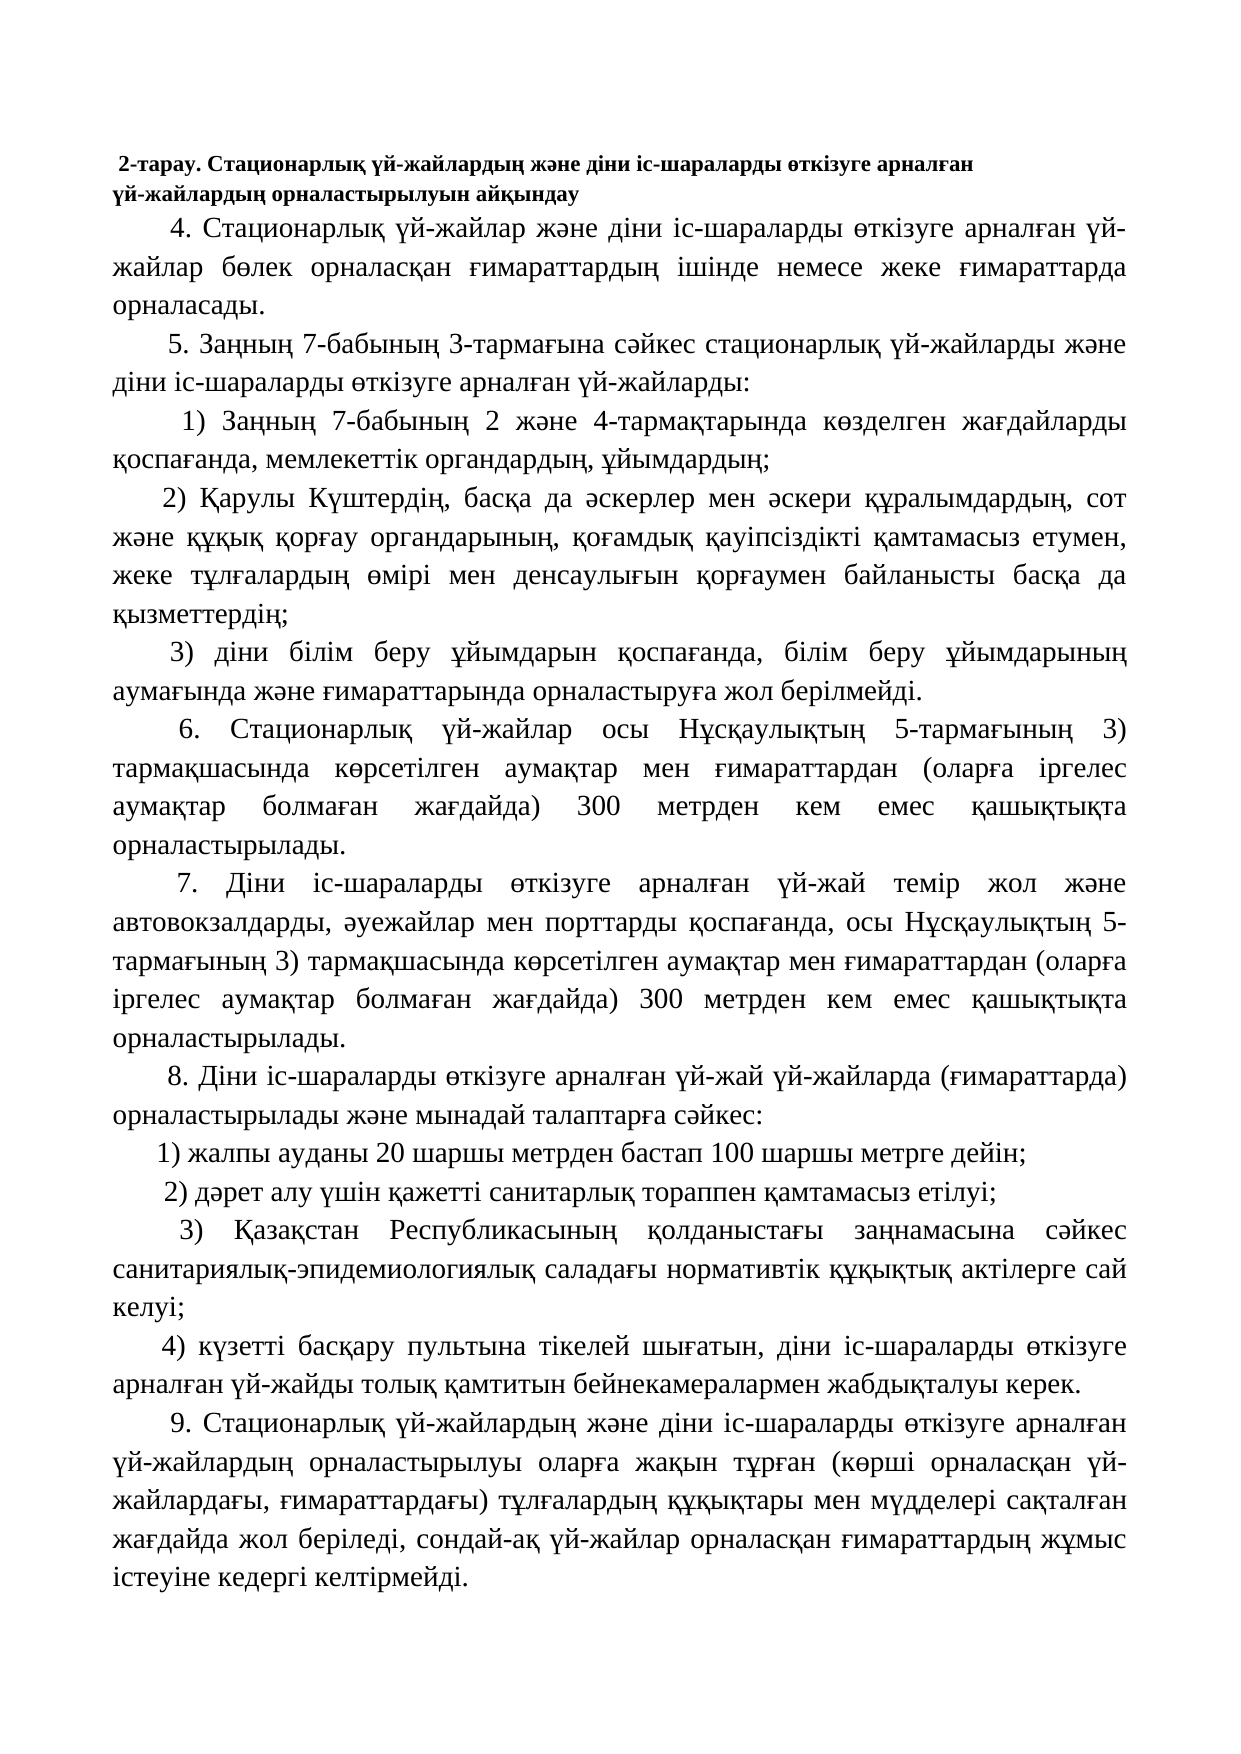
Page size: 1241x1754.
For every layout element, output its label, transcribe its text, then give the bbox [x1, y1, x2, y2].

text 1) жалпы ауданы 20 шаршы метрден бастап 100 шаршы метрге дейін; [112, 1135, 1128, 1169]
text 7. Діни іс-шараларды өткізуге арналған үй-жай темір жол және автовокзалдарды, әуежайлар мен порттарды қоспағанда, осы Нұсқаулықтың 5-тармағының 3) тармақшасында көрсетілген аумақтар мен ғимараттардан (оларға іргелес аумақтар болмаған жағдайда) 300 метрден кем емес қашықтықта орналастырылады. [112, 866, 1128, 1053]
text 6. Стационарлық үй-жайлар осы Нұсқаулықтың 5-тармағының 3) тармақшасында көрсетілген аумақтар мен ғимараттардан (оларға іргелес аумақтар болмаған жағдайда) 300 метрден кем емес қашықтықта орналастырылады. [112, 711, 1128, 861]
text 5. Заңның 7-бабының 3-тармағына сәйкес стационарлық үй-жайларды және діни іс-шараларды өткізуге арналған үй-жайларды: [112, 326, 1128, 398]
text 3) Қазақстан Республикасының қолданыстағы заңнамасына сәйкес санитариялық-эпидемиологиялық саладағы нормативтік құқықтық актілерге сай келуі; [112, 1212, 1128, 1323]
text 9. Стационарлық үй-жайлардың және діни іс-шараларды өткізуге арналған үй-жайлардың орналастырылуы оларға жақын тұрған (көрші орналасқан үй-жайлардағы, ғимараттардағы) тұлғалардың құқықтары мен мүдделері сақталған жағдайда жол беріледі, сондай-ақ үй-жайлар орналасқан ғимараттардың жұмыс істеуіне кедергі келтірмейді. [112, 1405, 1128, 1593]
text 4) күзетті басқару пультына тікелей шығатын, діни іс-шараларды өткізуге арналған үй-жайды толық қамтитын бейнекамералармен жабдықталуы керек. [112, 1328, 1128, 1400]
text 2-тарау. Стационарлық үй-жайлардың және діни іс-шараларды өткізуге арналған үй-жайлардың орналастырылуын айқындау [112, 150, 1128, 207]
text 8. Діни іс-шараларды өткізуге арналған үй-жай үй-жайларда (ғимараттарда) орналастырылады және мынадай талаптарға сәйкес: [112, 1058, 1128, 1130]
text 2) дәрет алу үшін қажетті санитарлық тораппен қамтамасыз етілуі; [112, 1174, 1128, 1207]
text 1) Заңның 7-бабының 2 және 4-тармақтарында көзделген жағдайларды қоспағанда, мемлекеттік органдардың, ұйымдардың; [112, 403, 1128, 475]
text 3) діни білім беру ұйымдарын қоспағанда, білім беру ұйымдарының аумағында және ғимараттарында орналастыруға жол берілмейді. [112, 634, 1128, 706]
text 2) Қарулы Күштердің, басқа да әскерлер мен әскери құралымдардың, сот және құқық қорғау органдарының, қоғамдық қауіпсіздікті қамтамасыз етумен, жеке тұлғалардың өмірі мен денсаулығын қорғаумен байланысты басқа да қызметтердің; [112, 480, 1128, 629]
text 4. Стационарлық үй-жайлар және діни іс-шараларды өткізуге арналған үй-жайлар бөлек орналасқан ғимараттардың ішінде немесе жеке ғимараттарда орналасады. [112, 210, 1128, 321]
